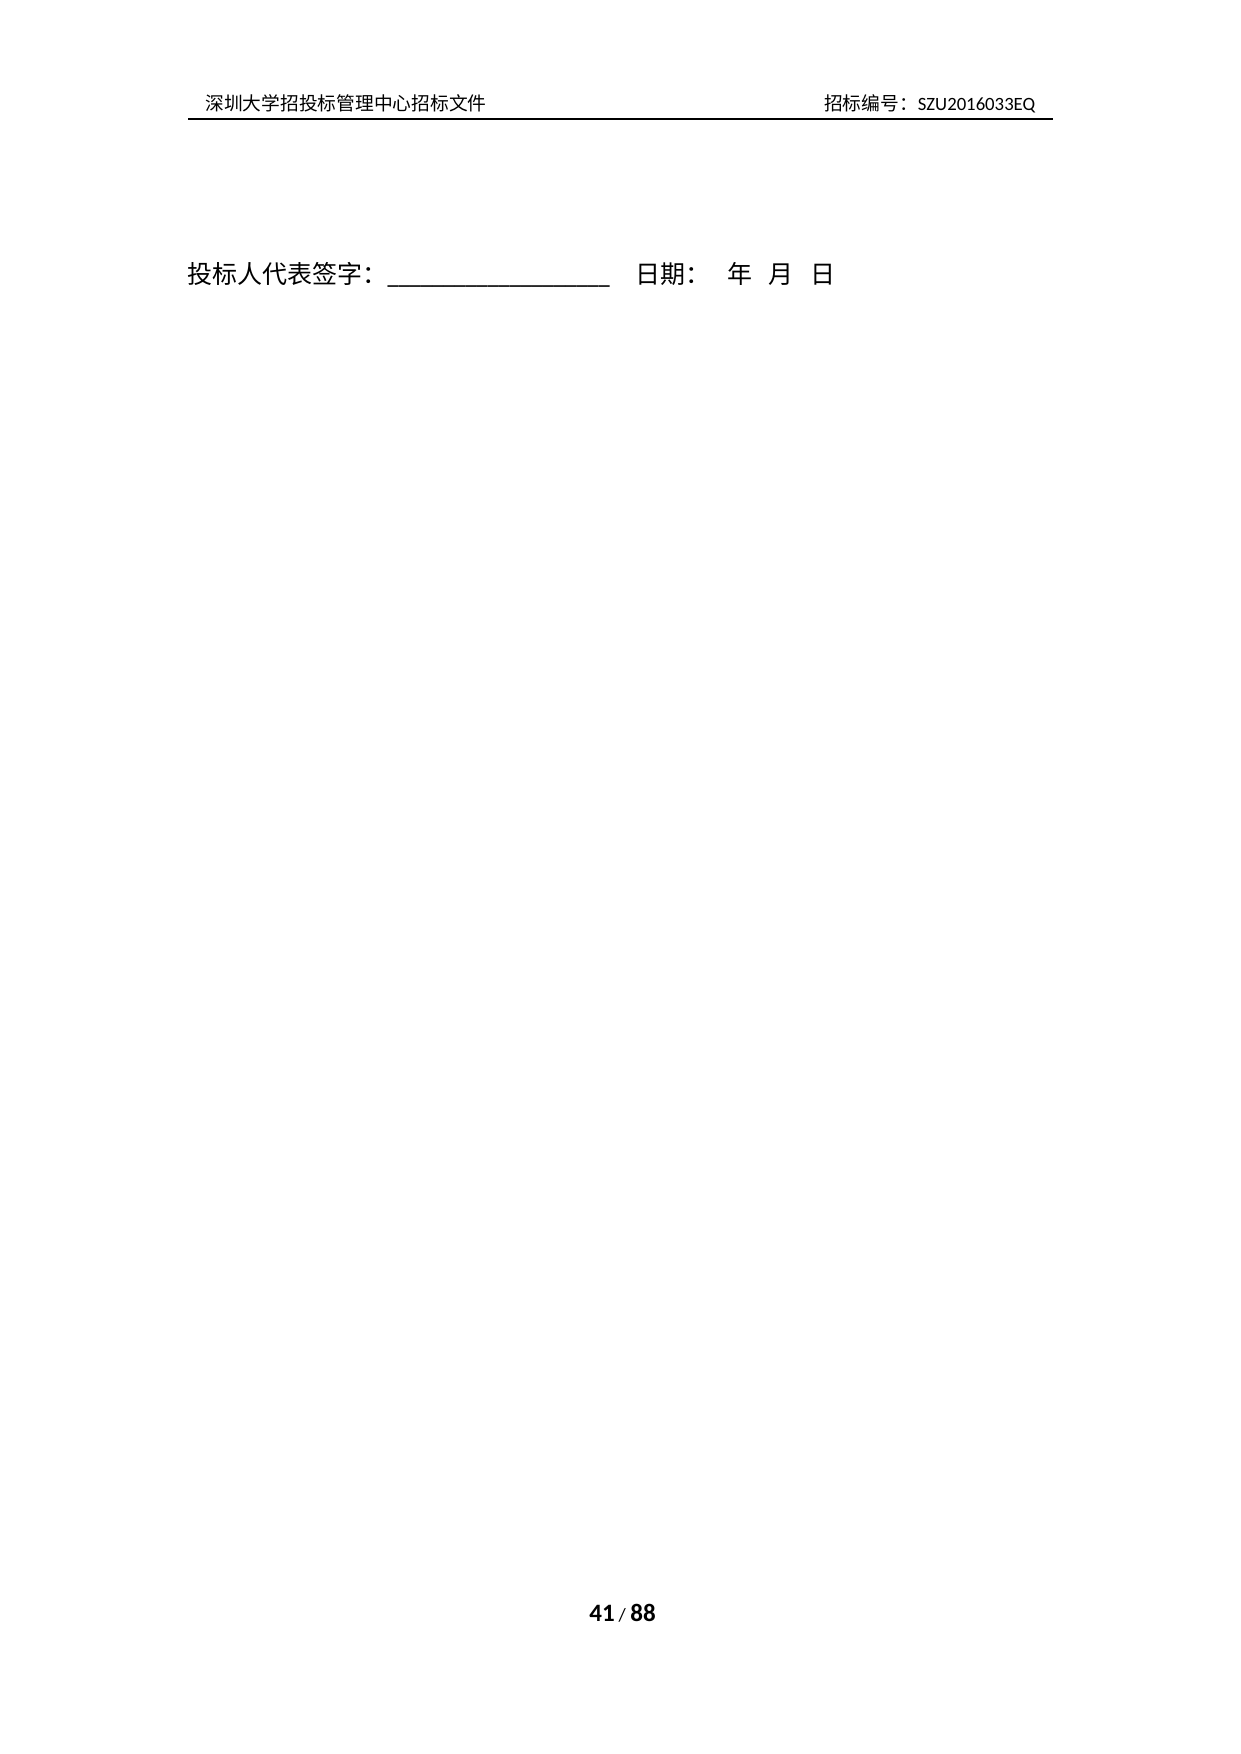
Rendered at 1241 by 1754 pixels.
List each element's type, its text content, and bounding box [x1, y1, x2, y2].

text 投标人代表签字：____________________ 日期： 年 月 日 [75, 241, 1053, 306]
